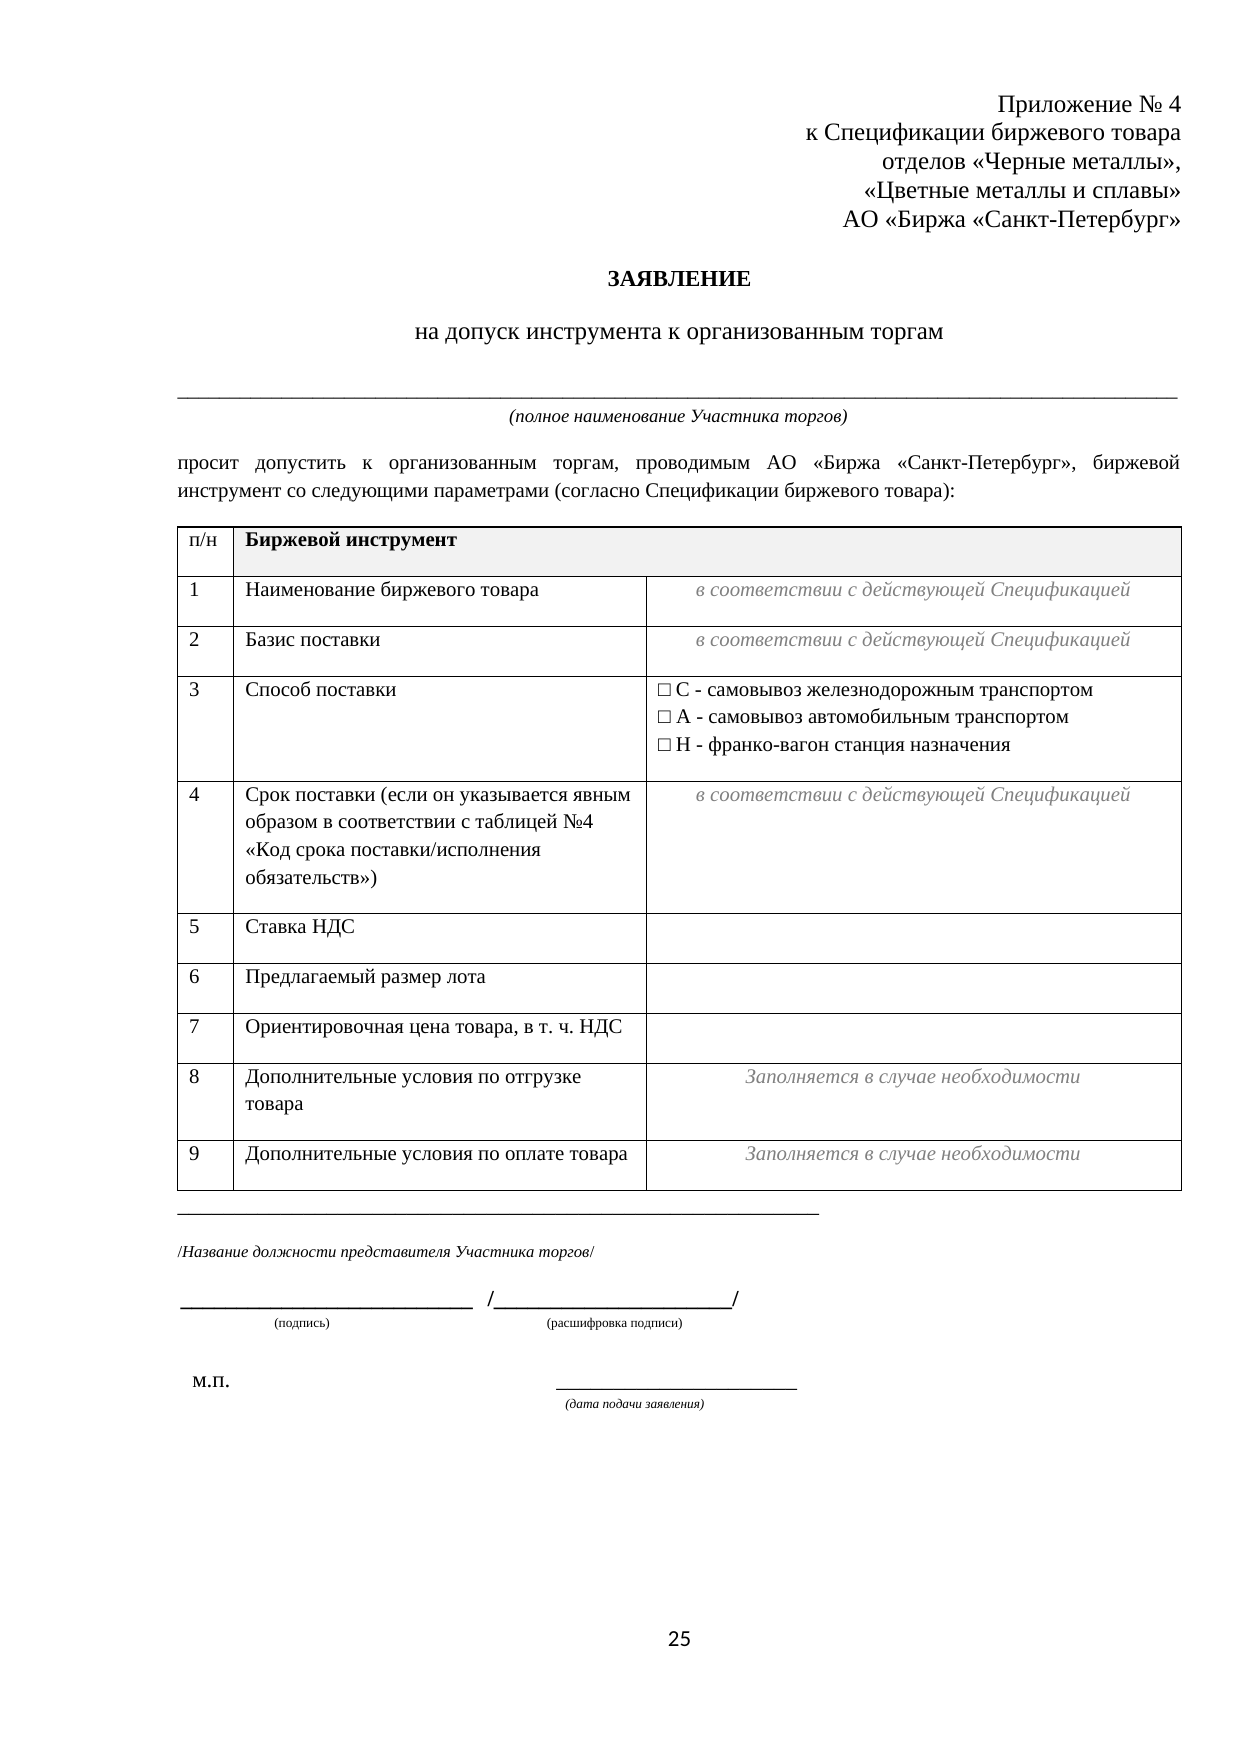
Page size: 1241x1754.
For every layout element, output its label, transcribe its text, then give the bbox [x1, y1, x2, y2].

table_cell [178, 577, 233, 626]
text на допуск инструмента к организованным торгам [177, 316, 1181, 345]
table_cell 9 [178, 1141, 233, 1190]
table_cell Заполняется в случае необходимости [647, 1064, 1181, 1140]
table_cell в соответствии с действующей Спецификацией [647, 782, 1181, 913]
table_cell Наименование биржевого товара [234, 577, 646, 626]
table_cell Способ поставки [234, 677, 646, 781]
table_cell □ С - самовывоз железнодорожным транспортом □ А - самовывоз автомобильным транспортом □ Н - франко-вагон станция назначения [647, 677, 1181, 781]
text Приложение № 4 [177, 89, 1181, 117]
table_cell [178, 677, 233, 781]
table_header Биржевой инструмент [234, 528, 1181, 576]
text /Название должности представителя Участника торгов/ [177, 1242, 1181, 1261]
table_cell Предлагаемый размер лота [234, 964, 646, 1013]
text ЗАЯВЛЕНИЕ [177, 265, 1181, 292]
text «Цветные металлы и сплавы» [177, 175, 1181, 204]
table_cell Ставка НДС [234, 914, 646, 963]
table_cell 8 [178, 1064, 233, 1140]
text / / [177, 1285, 1181, 1311]
table_cell [647, 1014, 1181, 1063]
table_cell в соответствии с действующей Спецификацией [647, 627, 1181, 676]
text ________________________________________________________ [177, 1191, 1181, 1217]
table_cell Заполняется в случае необходимости [647, 1141, 1181, 1190]
text (полное наименование Участника торгов) [177, 405, 1181, 426]
table_cell [178, 914, 233, 963]
text (подпись) (расшифровка подписи) [177, 1315, 1181, 1341]
table_cell Базис поставки [234, 627, 646, 676]
text м.п. _____________________ [177, 1366, 1181, 1392]
table_cell в соответствии с действующей Спецификацией [647, 577, 1181, 626]
table_cell Дополнительные условия по оплате товара [234, 1141, 646, 1190]
table_cell Срок поставки (если он указывается явным образом в соответствии с таблицей №4 «Код срока поставки/исполнения обязательств») [234, 782, 646, 913]
text (дата подачи заявления) [177, 1396, 1181, 1423]
table_cell [178, 964, 233, 1013]
table_cell [647, 964, 1181, 1013]
table_cell Дополнительные условия по отгрузке товара [234, 1064, 646, 1140]
table_cell [178, 627, 233, 676]
table_header п/н [178, 528, 233, 576]
text АО «Биржа «Санкт-Петербург» [177, 204, 1181, 232]
text к Спецификации биржевого товара [177, 117, 1181, 146]
text ________________________________________________________________________________________________ [177, 377, 1181, 401]
table_cell Ориентировочная цена товара, в т. ч. НДС [234, 1014, 646, 1063]
table_cell [647, 914, 1181, 963]
table_cell [178, 782, 233, 913]
text просит допустить к организованным торгам, проводимым АО «Биржа «Санкт-Петербург», биржевой инструмент со следующими параметрами (согласно Спецификации биржевого товара): [177, 450, 1181, 502]
table_cell [178, 1014, 233, 1063]
text отделов «Черные металлы», [177, 146, 1181, 175]
